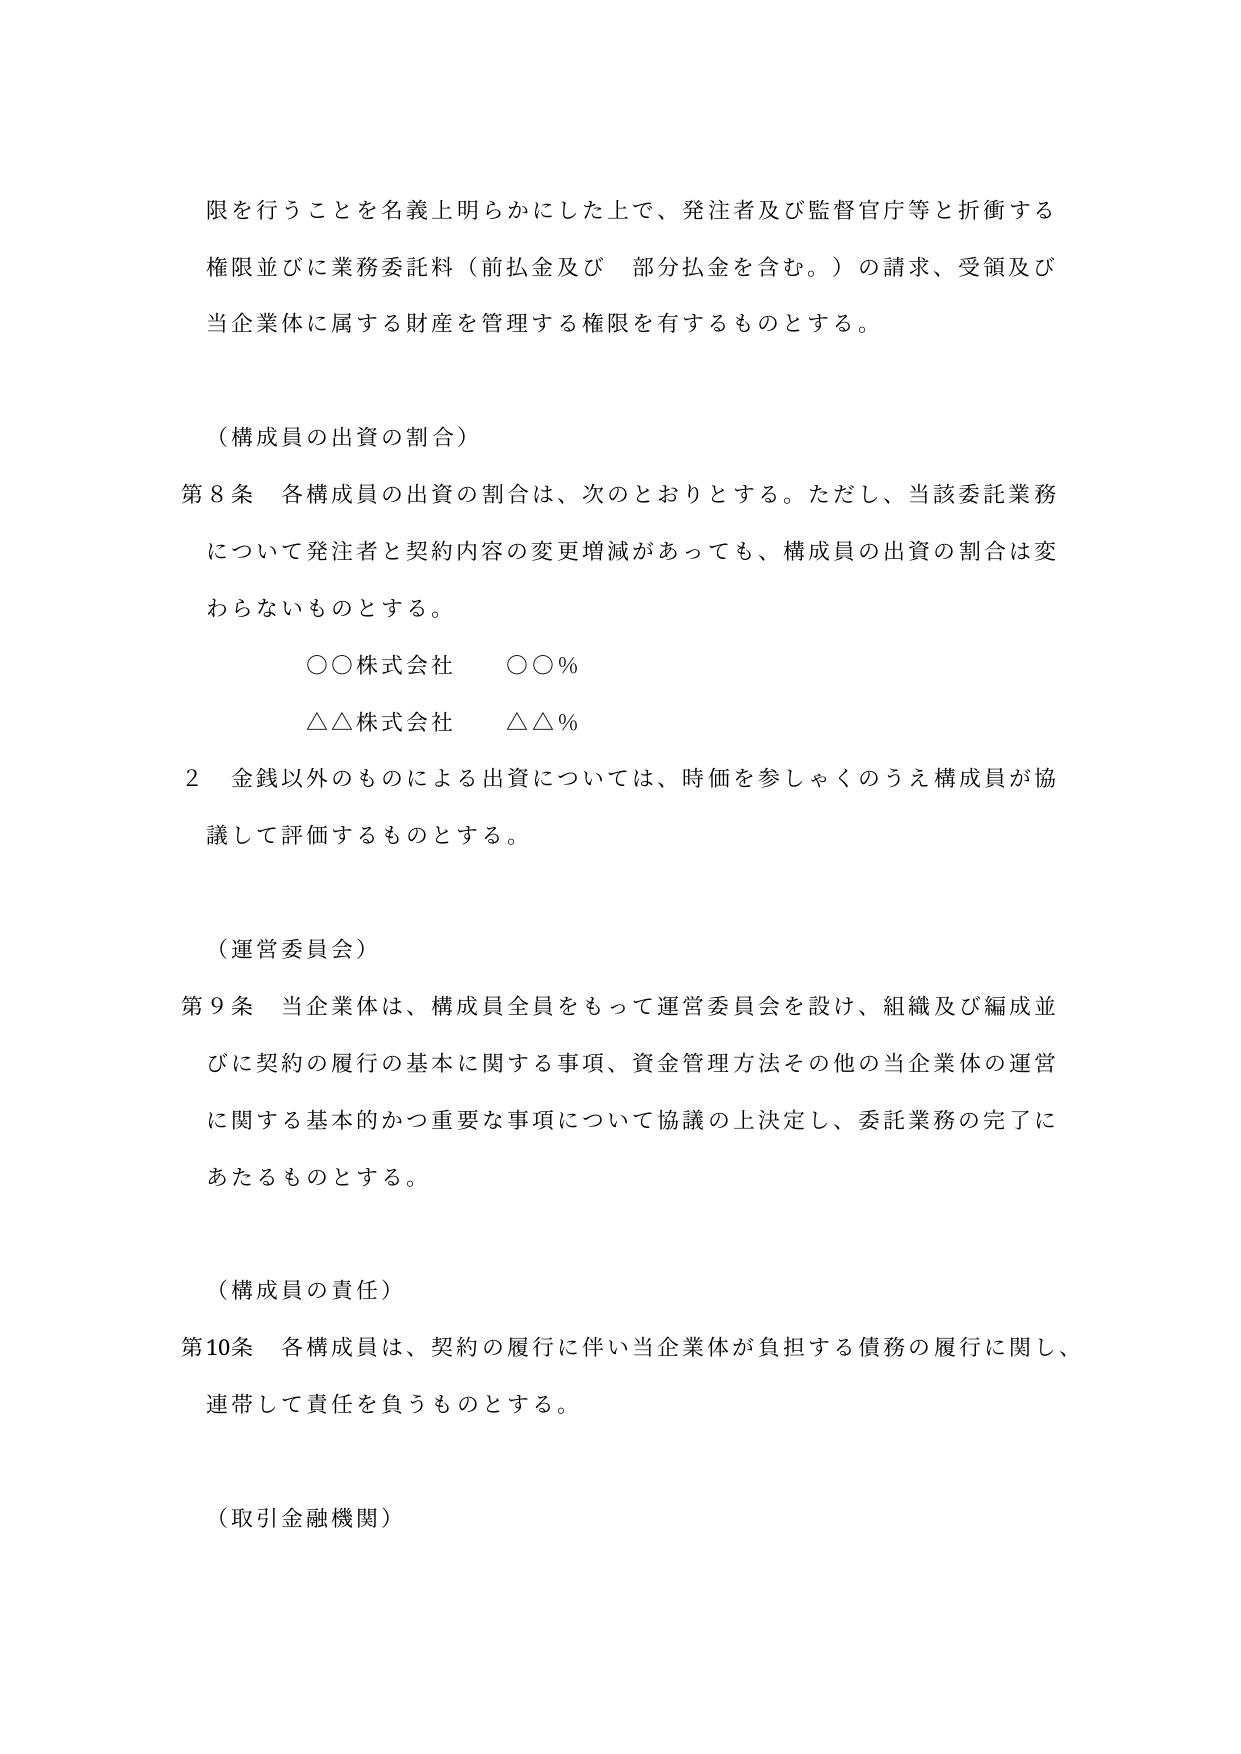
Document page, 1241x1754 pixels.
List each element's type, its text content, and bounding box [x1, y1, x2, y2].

text ○○株式会社 ○○％ [181, 635, 1059, 692]
text 第８条 各構成員の出資の割合は、次のとおりとする。ただし、当該委託業務について発注者と契約内容の変更増減があっても、構成員の出資の割合は変わらないものとする。 [181, 464, 1059, 635]
text （構成員の責任） [181, 1261, 1059, 1318]
text ２ 金銭以外のものによる出資については、時価を参しゃくのうえ構成員が協議して評価するものとする。 [181, 749, 1059, 863]
text （構成員の出資の割合） [181, 408, 1059, 464]
text 第10条 各構成員は、契約の履行に伴い当企業体が負担する債務の履行に関し、連帯して責任を負うものとする。 [181, 1318, 1059, 1431]
text 第９条 当企業体は、構成員全員をもって運営委員会を設け、組織及び編成並びに契約の履行の基本に関する事項、資金管理方法その他の当企業体の運営に関する基本的かつ重要な事項について協議の上決定し、委託業務の完了にあたるものとする。 [181, 976, 1059, 1204]
text （運営委員会） [181, 919, 1059, 976]
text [181, 180, 1059, 351]
text （取引金融機関） [181, 1488, 1059, 1545]
text △△株式会社 △△％ [181, 692, 1059, 749]
